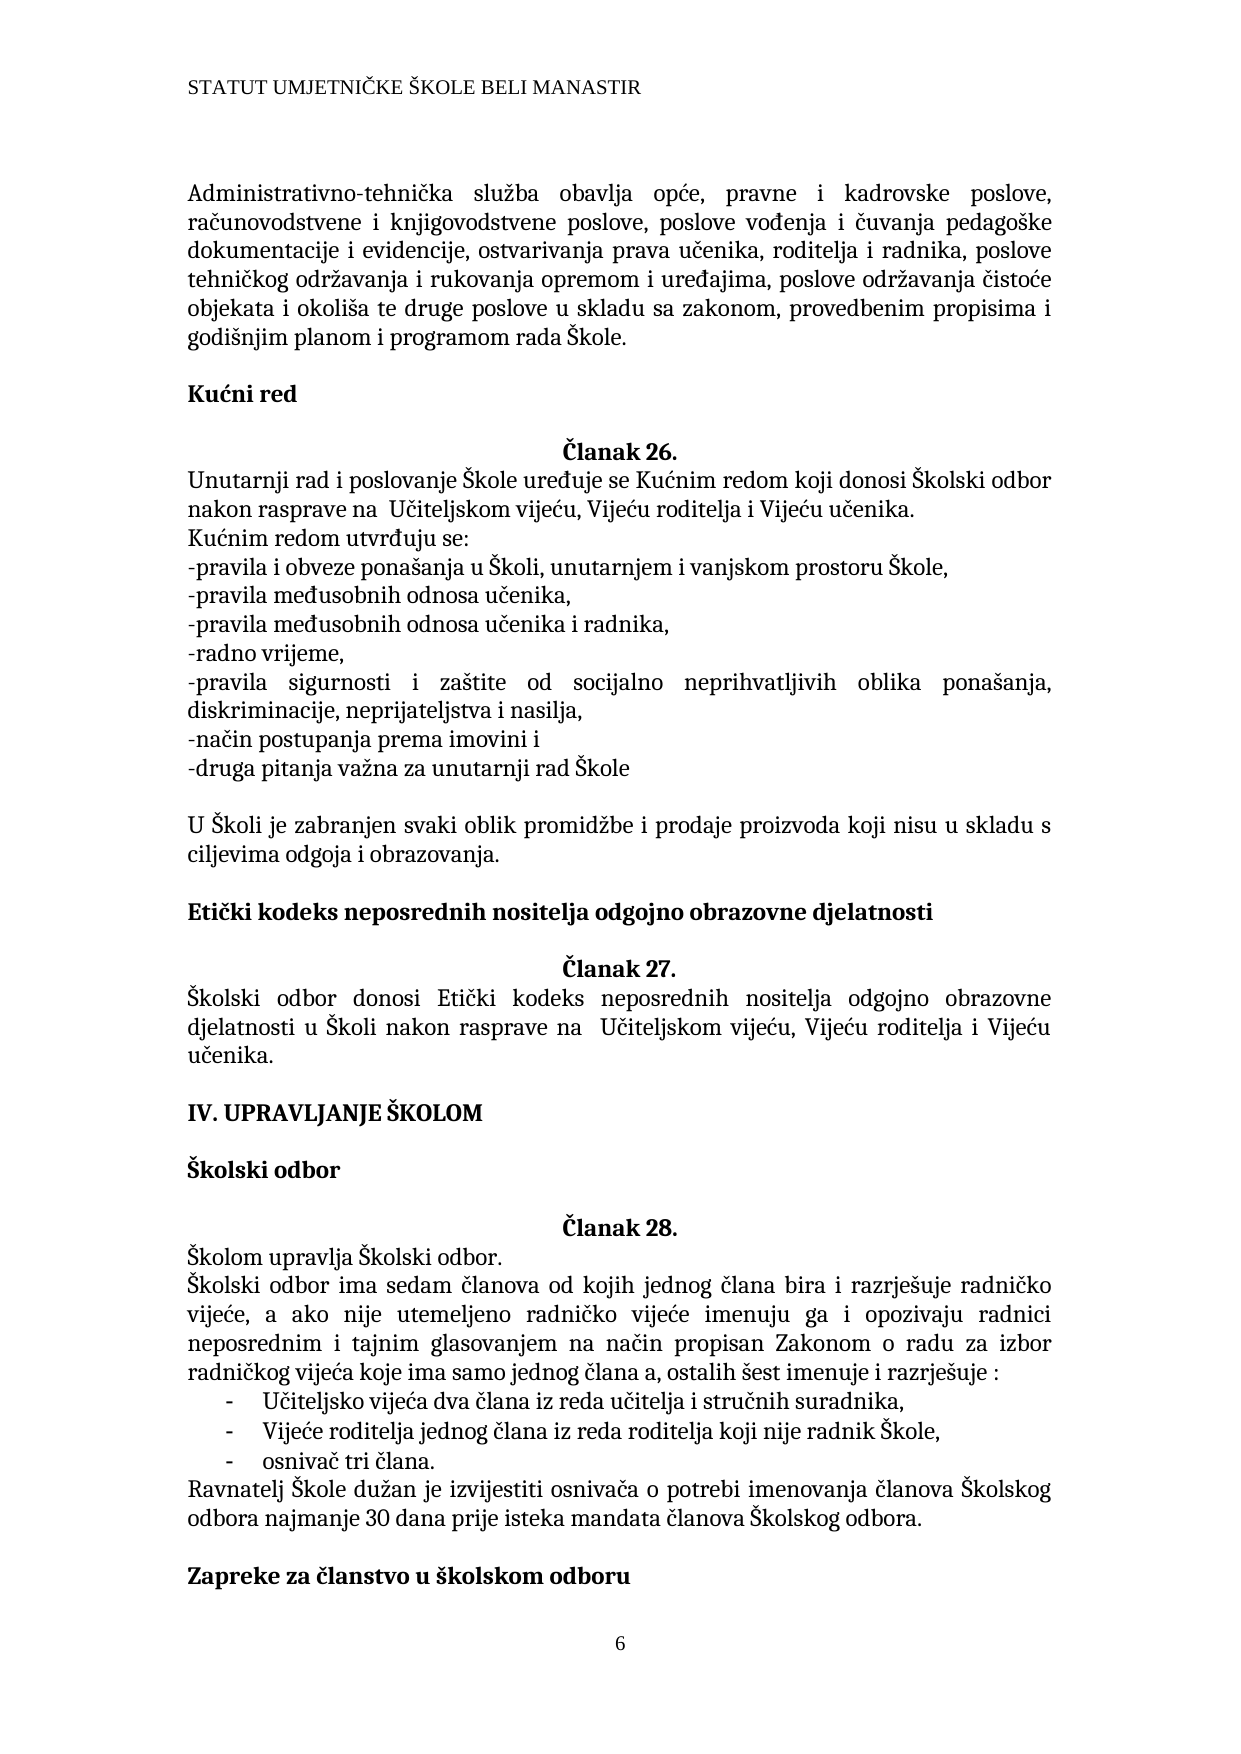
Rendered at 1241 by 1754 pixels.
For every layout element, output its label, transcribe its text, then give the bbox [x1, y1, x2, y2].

text Kućnim redom utvrđuju se: [187, 524, 1053, 552]
text Školski odbor donosi Etički kodeks neposrednih nositelja odgojno obrazovne djelatnosti u Školi nakon rasprave na Učiteljskom vijeću, Vijeću roditelja i Vijeću učenika. [187, 984, 1053, 1070]
text Školom upravlja Školski odbor. [187, 1242, 1053, 1271]
text Školski odbor [187, 1156, 1053, 1185]
text Unutarnji rad i poslovanje Škole uređuje se Kućnim redom koji donosi Školski odbor nakon rasprave na Učiteljskom vijeću, Vijeću roditelja i Vijeću učenika. [187, 466, 1053, 524]
list osnivač tri člana. [225, 1446, 1053, 1475]
text -pravila sigurnosti i zaštite od socijalno neprihvatljivih oblika ponašanja, diskriminacije, neprijateljstva i nasilja, [187, 667, 1053, 725]
list Učiteljsko vijeća dva člana iz reda učitelja i stručnih suradnika, [225, 1386, 1053, 1416]
list Vijeće roditelja jednog člana iz reda roditelja koji nije radnik Škole, [225, 1416, 1053, 1446]
text Kućni red [187, 380, 1053, 409]
text Administrativno-tehnička služba obavlja opće, pravne i kadrovske poslove, računovodstvene i knjigovodstvene poslove, poslove vođenja i čuvanja pedagoške dokumentacije i evidencije, ostvarivanja prava učenika, roditelja i radnika, poslove tehničkog održavanja i rukovanja opremom i uređajima, poslove održavanja čistoće objekata i okoliša te druge poslove u skladu sa zakonom, provedbenim propisima i godišnjim planom i programom rada Škole. [187, 179, 1053, 351]
text -način postupanja prema imovini i [187, 725, 1053, 754]
text Školski odbor ima sedam članova od kojih jednog člana bira i razrješuje radničko vijeće, a ako nije utemeljeno radničko vijeće imenuju ga i opozivaju radnici neposrednim i tajnim glasovanjem na način propisan Zakonom o radu za izbor radničkog vijeća koje ima samo jednog člana a, ostalih šest imenuje i razrješuje : [187, 1271, 1053, 1386]
text -radno vrijeme, [187, 639, 1053, 667]
text -pravila i obveze ponašanja u Školi, unutarnjem i vanjskom prostoru Škole, [187, 552, 1053, 581]
text Ravnatelj Škole dužan je izvijestiti osnivača o potrebi imenovanja članova Školskog odbora najmanje 30 dana prije isteka mandata članova Školskog odbora. [187, 1475, 1053, 1533]
text Članak 28. [187, 1214, 1053, 1242]
text -pravila međusobnih odnosa učenika i radnika, [187, 610, 1053, 639]
text Zapreke za članstvo u školskom odboru [187, 1562, 1053, 1590]
text Etički kodeks neposrednih nositelja odgojno obrazovne djelatnosti [187, 897, 1053, 926]
text -pravila međusobnih odnosa učenika, [187, 581, 1053, 610]
text U Školi je zabranjen svaki oblik promidžbe i prodaje proizvoda koji nisu u skladu s ciljevima odgoja i obrazovanja. [187, 811, 1053, 869]
text Članak 26. [187, 437, 1053, 466]
text IV. UPRAVLJANJE ŠKOLOM [187, 1099, 1053, 1127]
text -druga pitanja važna za unutarnji rad Škole [187, 754, 1053, 782]
text Članak 27. [187, 955, 1053, 984]
